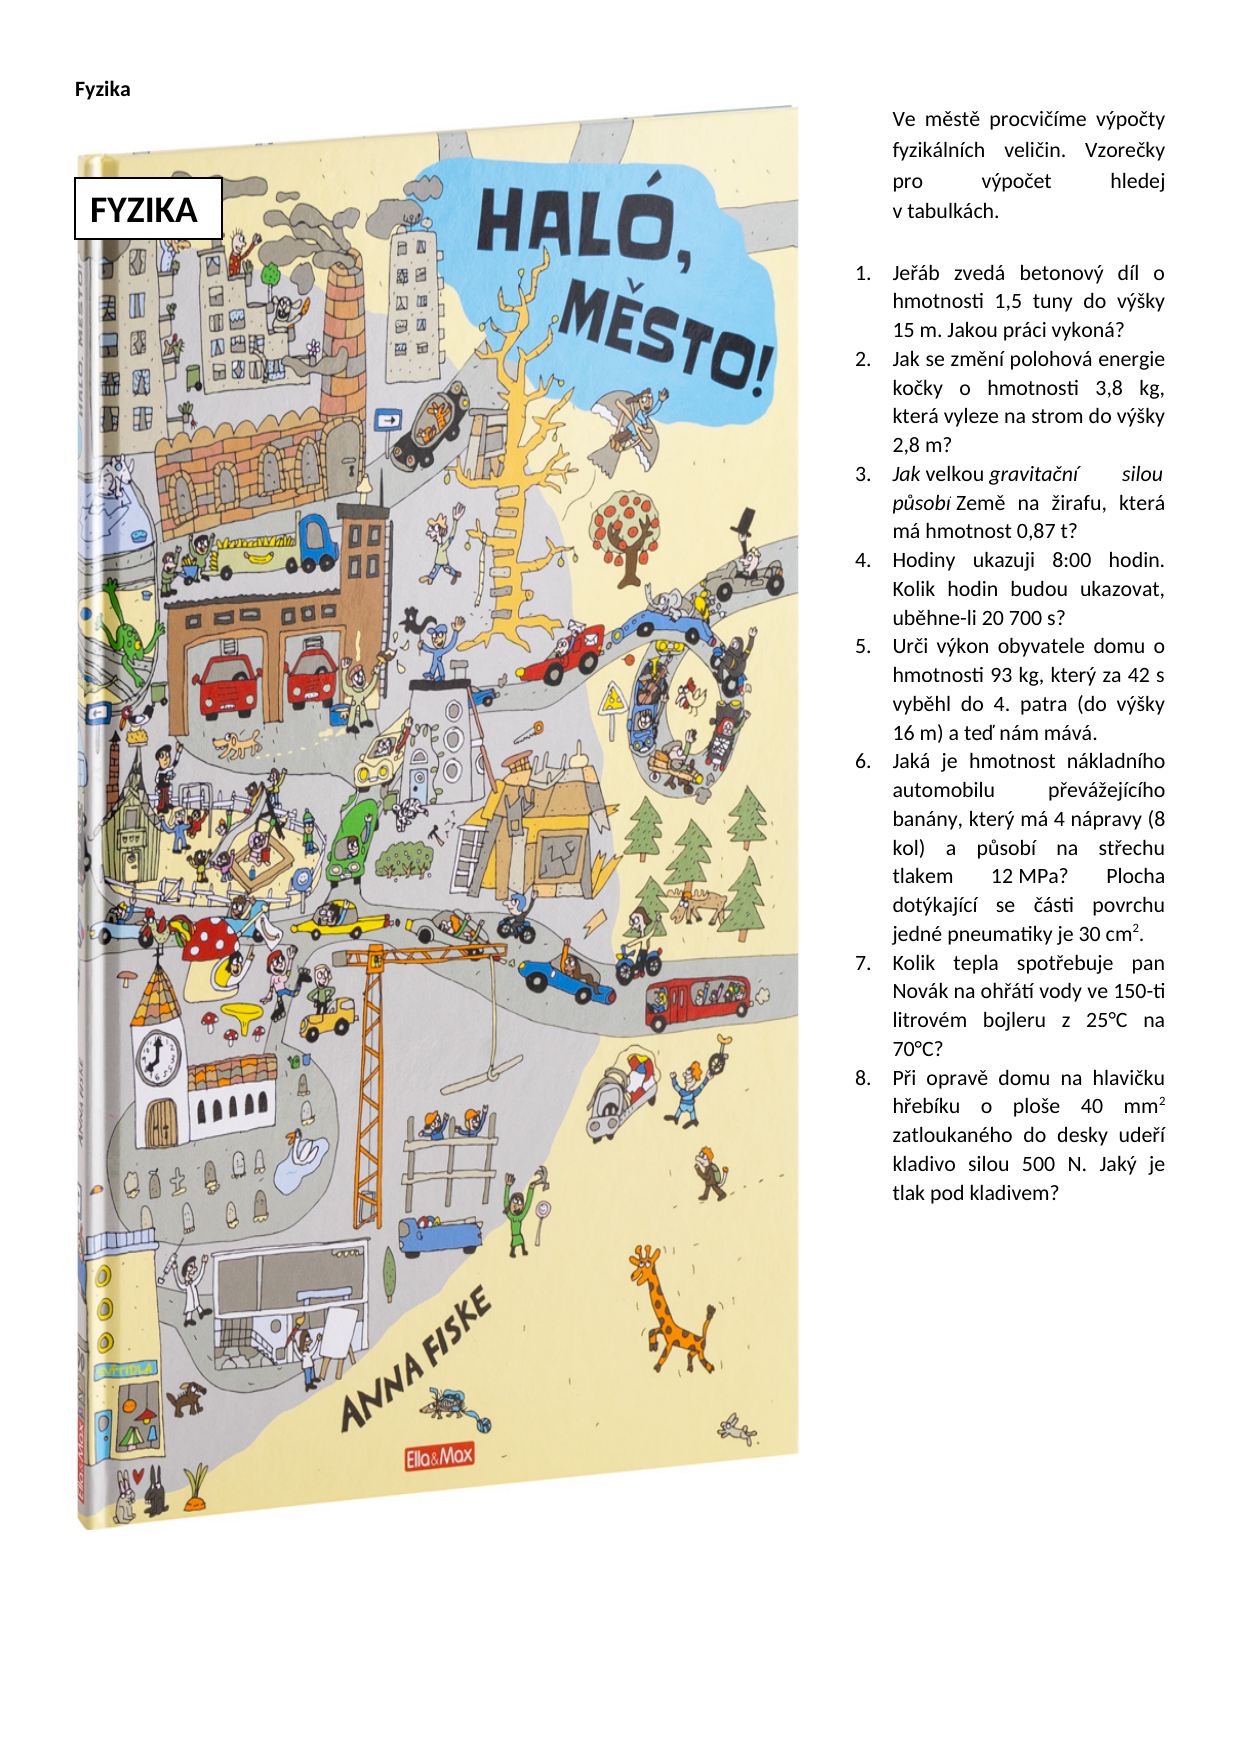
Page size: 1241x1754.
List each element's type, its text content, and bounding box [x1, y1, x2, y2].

list Fyzika [75, 75, 1165, 102]
list Při opravě domu na hlavičku hřebíku o ploše 40 mm2 zatloukaného do desky udeří kladivo silou 500 N. Jaký je tlak pod kladivem? [798, 1064, 1165, 1205]
list Jak velkou gravitační silou působí Země na žirafu, která má hmotnost 0,87 t? [798, 460, 1165, 544]
list Jak se změní polohová energie kočky o hmotnosti 3,8 kg, která vyleze na strom do výšky 2,8 m? [798, 345, 1165, 458]
list Ve městě procvičíme výpočty fyzikálních veličin. Vzorečky pro výpočet hledej v tabulkách. [798, 106, 1165, 224]
list Jeřáb zvedá betonový díl o hmotnosti 1,5 tuny do výšky 15 m. Jakou práci vykoná? [798, 259, 1165, 343]
picture [76, 105, 798, 1526]
list Jaká je hmotnost nákladního automobilu převážejícího banány, který má 4 nápravy (8 kol) a působí na střechu tlakem 12 MPa? Plocha dotýkající se části povrchu jedné pneumatiky je 30 cm2. [798, 747, 1165, 947]
list Hodiny ukazuji 8:00 hodin. Kolik hodin budou ukazovat, uběhne-li 20 700 s? [798, 546, 1165, 630]
list Kolik tepla spotřebuje pan Novák na ohřátí vody ve 150-ti litrovém bojleru z 25°C na 70°C? [798, 949, 1165, 1062]
list Urči výkon obyvatele domu o hmotnosti 93 kg, který za 42 s vyběhl do 4. patra (do výšky 16 m) a teď nám mává. [798, 632, 1165, 745]
